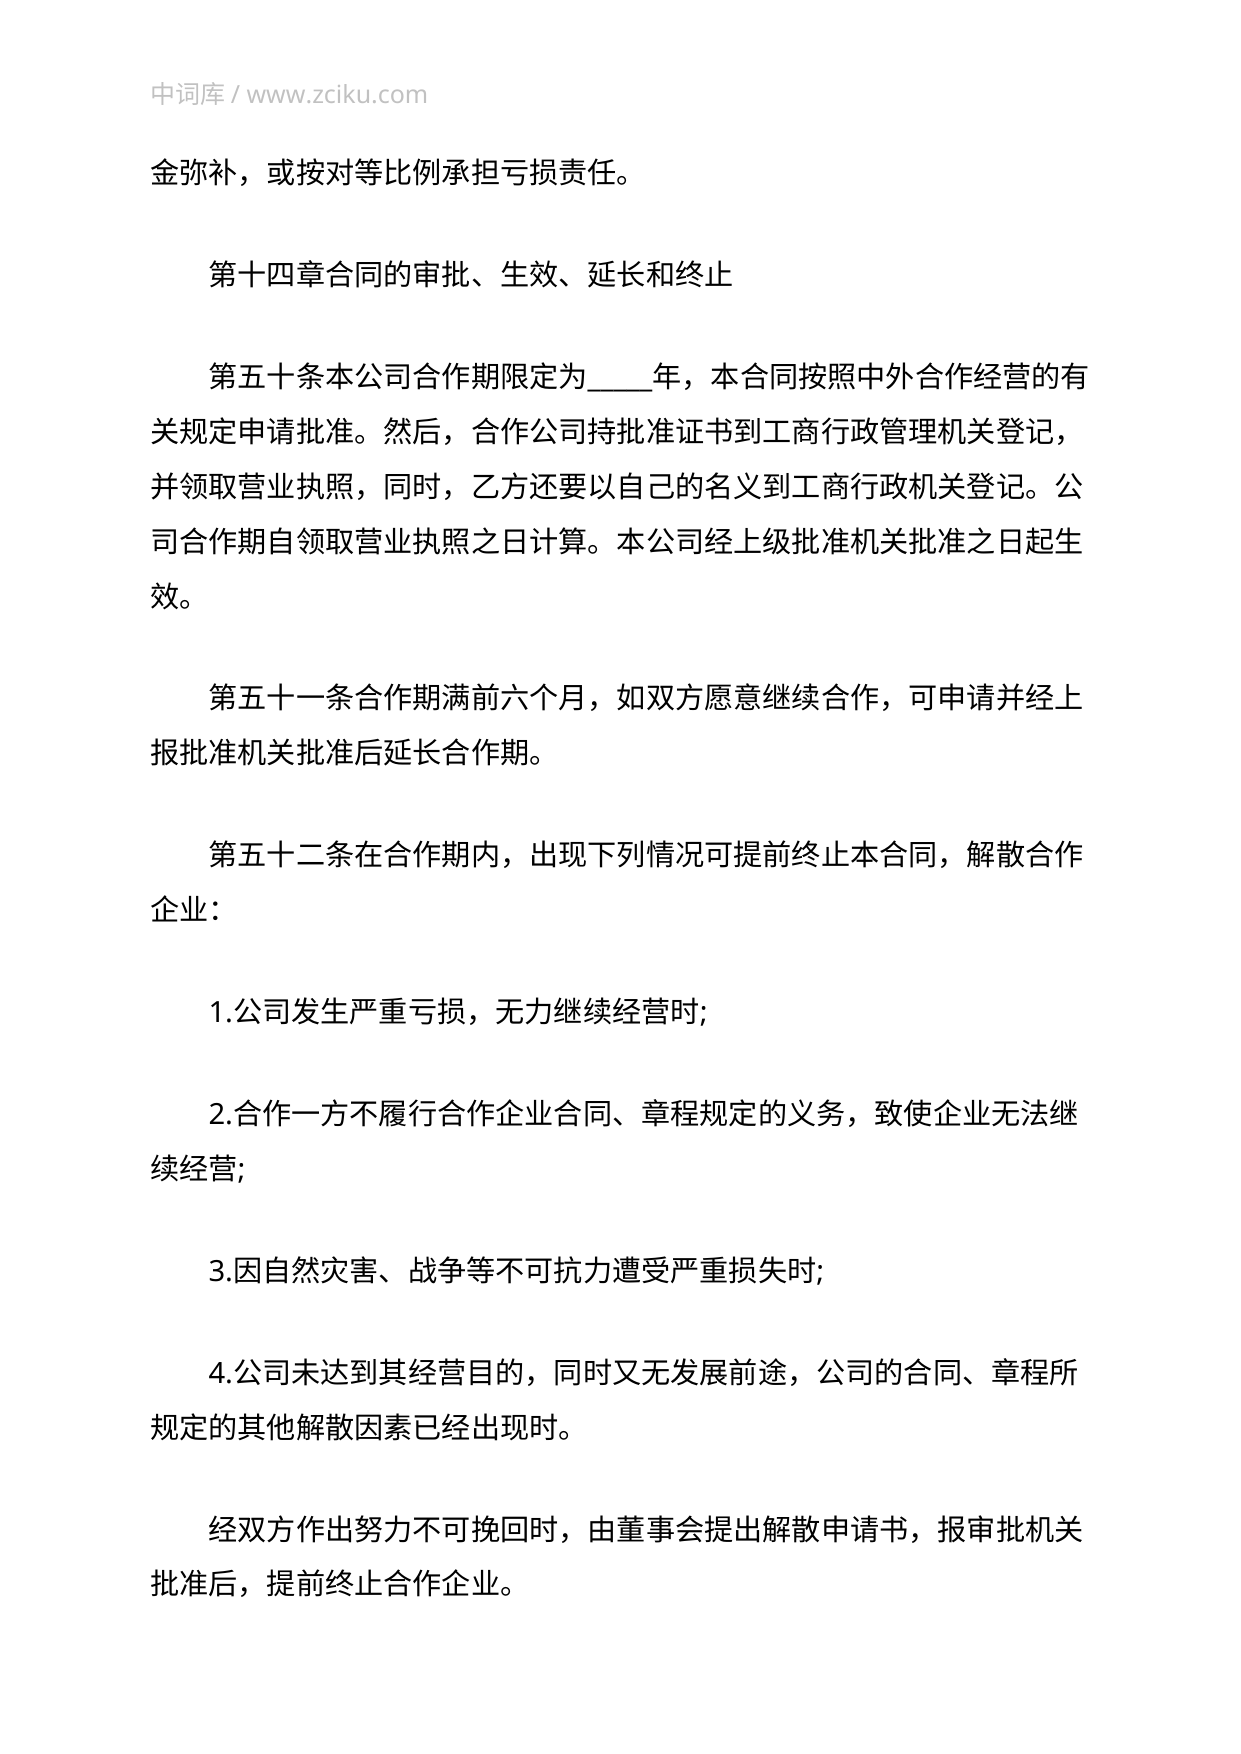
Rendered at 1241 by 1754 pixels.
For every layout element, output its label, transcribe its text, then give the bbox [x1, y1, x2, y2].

text 经双方作出努力不可挽回时，由董事会提出解散申请书，报审批机关批准后，提前终止合作企业。 [150, 1506, 1090, 1603]
text 第五十条本公司合作期限定为_____年，本合同按照中外合作经营的有关规定申请批准。然后，合作公司持批准证书到工商行政管理机关登记，并领取营业执照，同时，乙方还要以自己的名义到工商行政机关登记。公司合作期自领取营业执照之日计算。本公司经上级批准机关批准之日起生效。 [150, 353, 1090, 616]
text 3.因自然灾害、战争等不可抗力遭受严重损失时; [150, 1247, 1090, 1290]
text 1.公司发生严重亏损，无力继续经营时; [150, 988, 1090, 1031]
text 2.合作一方不履行合作企业合同、章程规定的义务，致使企业无法继续经营; [150, 1090, 1090, 1188]
text 第十四章合同的审批、生效、延长和终止 [150, 252, 1090, 294]
text 第五十一条合作期满前六个月，如双方愿意继续合作，可申请并经上报批准机关批准后延长合作期。 [150, 675, 1090, 772]
text 第五十二条在合作期内，出现下列情况可提前终止本合同，解散合作企业： [150, 832, 1090, 929]
text 4.公司未达到其经营目的，同时又无发展前途，公司的合同、章程所规定的其他解散因素已经出现时。 [150, 1349, 1090, 1447]
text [150, 150, 1090, 192]
